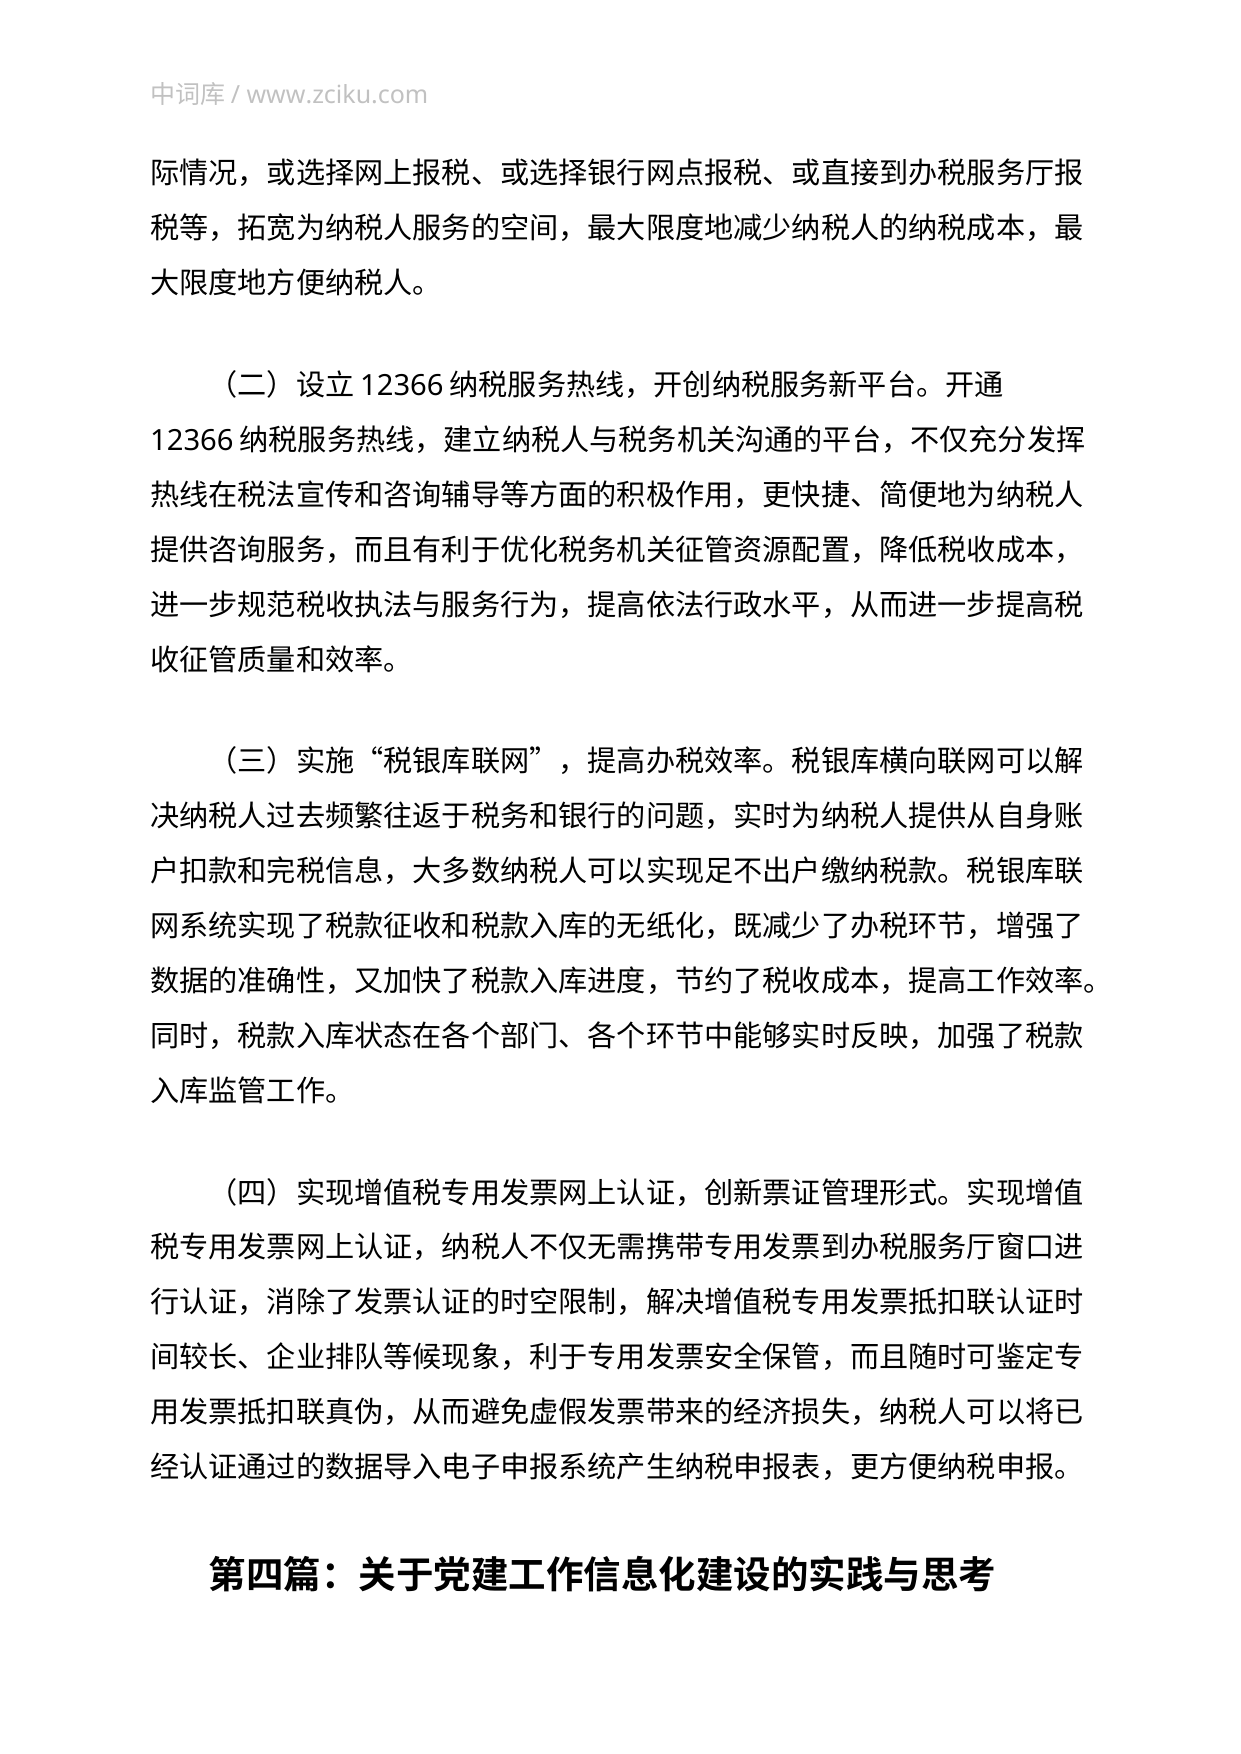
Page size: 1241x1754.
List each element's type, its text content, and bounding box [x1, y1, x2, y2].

text （三）实施“税银库联网”，提高办税效率。税银库横向联网可以解决纳税人过去频繁往返于税务和银行的问题，实时为纳税人提供从自身账户扣款和完税信息，大多数纳税人可以实现足不出户缴纳税款。税银库联网系统实现了税款征收和税款入库的无纸化，既减少了办税环节，增强了数据的准确性，又加快了税款入库进度，节约了税收成本，提高工作效率。同时，税款入库状态在各个部门、各个环节中能够实时反映，加强了税款入库监管工作。 [150, 738, 1090, 1110]
text （四）实现增值税专用发票网上认证，创新票证管理形式。实现增值税专用发票网上认证，纳税人不仅无需携带专用发票到办税服务厅窗口进行认证，消除了发票认证的时空限制，解决增值税专用发票抵扣联认证时间较长、企业排队等候现象，利于专用发票安全保管，而且随时可鉴定专用发票抵扣联真伪，从而避免虚假发票带来的经济损失，纳税人可以将已经认证通过的数据导入电子申报系统产生纳税申报表，更方便纳税申报。 [150, 1169, 1090, 1486]
text （二）设立12366纳税服务热线，开创纳税服务新平台。开通12366纳税服务热线，建立纳税人与税务机关沟通的平台，不仅充分发挥热线在税法宣传和咨询辅导等方面的积极作用，更快捷、简便地为纳税人提供咨询服务，而且有利于优化税务机关征管资源配置，降低税收成本，进一步规范税收执法与服务行为，提高依法行政水平，从而进一步提高税收征管质量和效率。 [150, 362, 1090, 678]
text 第四篇：关于党建工作信息化建设的实践与思考 [150, 1545, 1090, 1600]
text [150, 150, 1090, 302]
